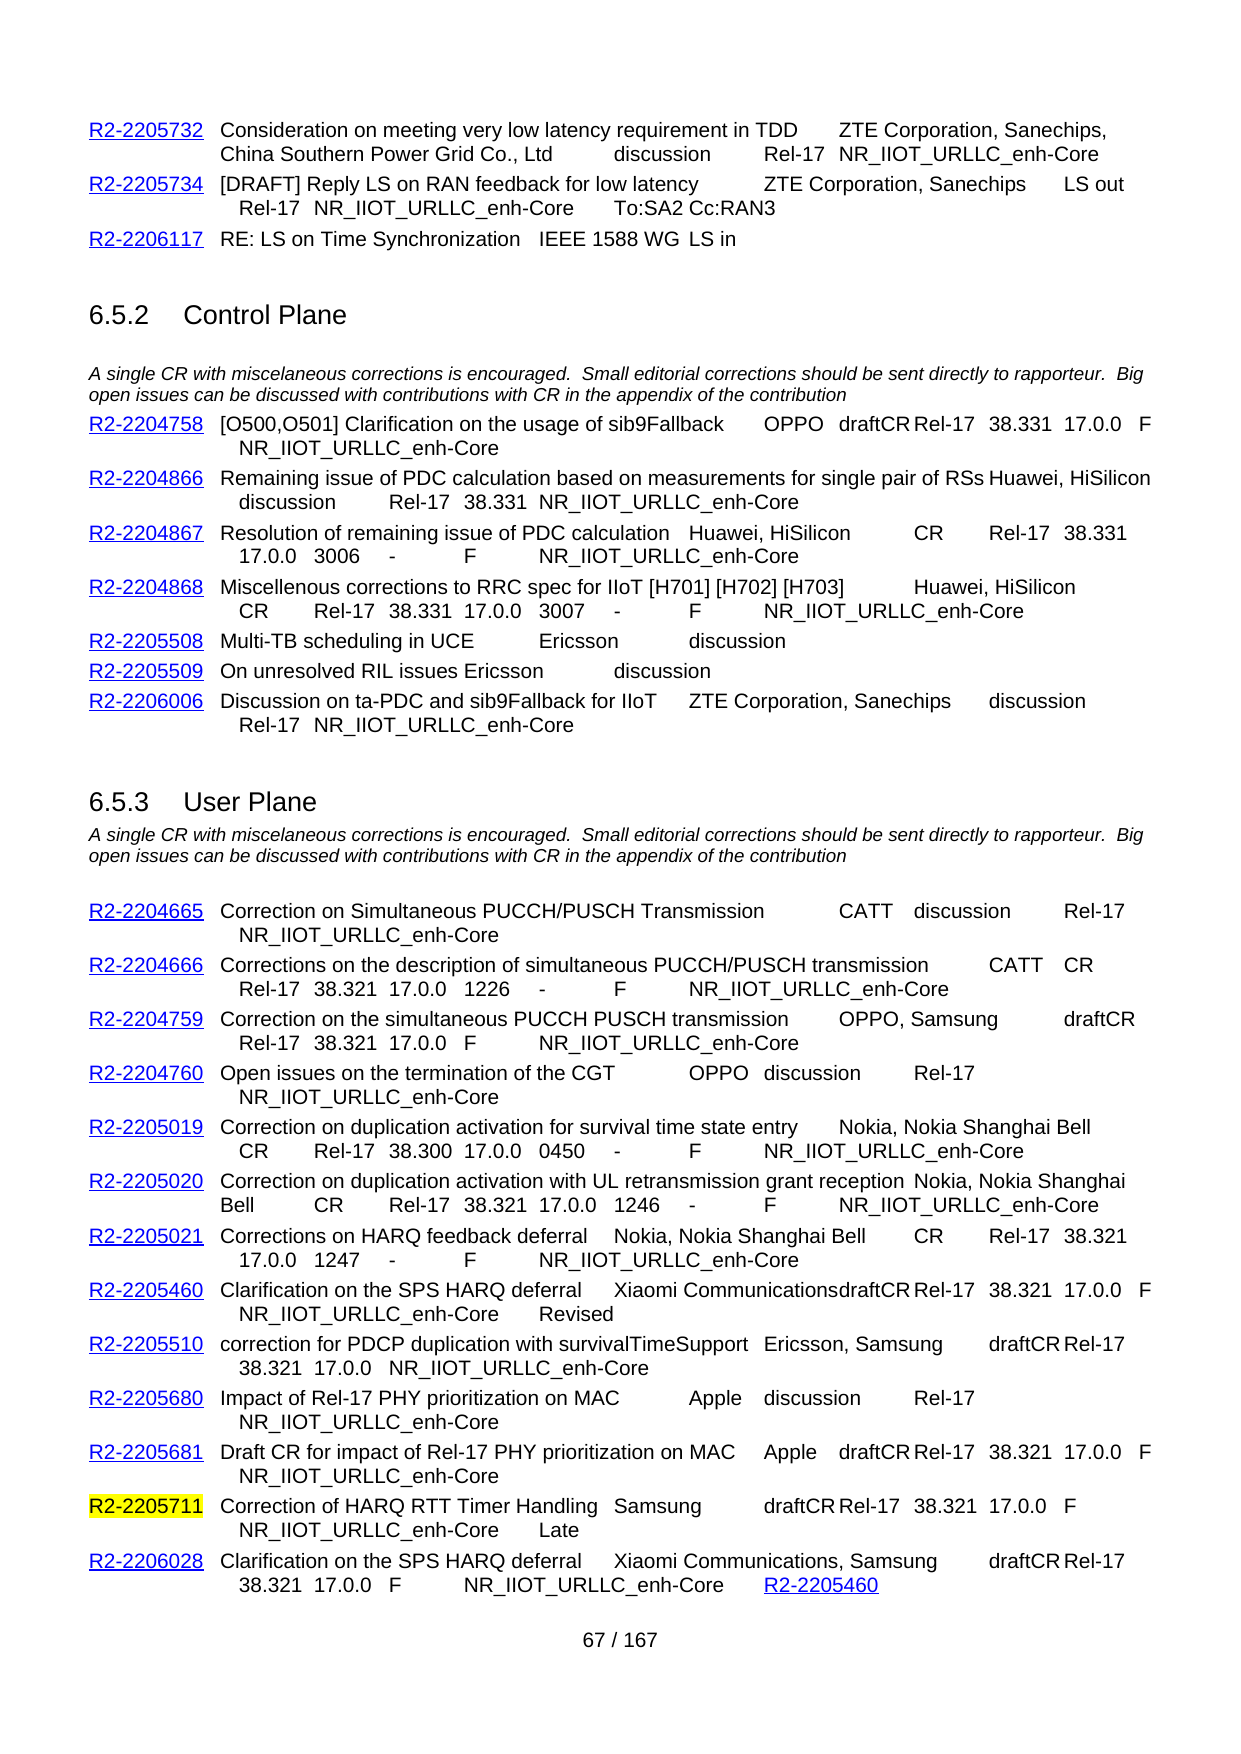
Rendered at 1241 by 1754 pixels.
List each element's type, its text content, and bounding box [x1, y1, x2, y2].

title R2-2205020 Correction on duplication activation with UL retransmission grant reception Nokia, Nokia Shanghai Bell CR Rel-17 38.321 17.0.0 1246 - F NR_IIOT_URLLC_enh-Core [89, 1169, 1152, 1217]
title R2-2206028 Clarification on the SPS HARQ deferral Xiaomi Communications, Samsung draftCR Rel-17 38.321 17.0.0 F NR_IIOT_URLLC_enh-Core R2-2205460 [89, 1548, 1152, 1596]
title R2-2204665 Correction on Simultaneous PUCCH/PUSCH Transmission CATT discussion Rel-17 NR_IIOT_URLLC_enh-Core [89, 898, 1152, 946]
title R2-2205510 correction for PDCP duplication with survivalTimeSupport Ericsson, Samsung draftCR Rel-17 38.321 17.0.0 NR_IIOT_URLLC_enh-Core [89, 1332, 1152, 1380]
title R2-2205681 Draft CR for impact of Rel-17 PHY prioritization on MAC Apple draftCR Rel-17 38.321 17.0.0 F NR_IIOT_URLLC_enh-Core [89, 1440, 1152, 1488]
title R2-2206006 Discussion on ta-PDC and sib9Fallback for IIoT ZTE Corporation, Sanechips discussion Rel-17 NR_IIOT_URLLC_enh-Core [89, 689, 1152, 737]
title R2-2205508 Multi-TB scheduling in UCE Ericsson discussion [89, 629, 1152, 653]
title R2-2205509 On unresolved RIL issues Ericsson discussion [89, 659, 1152, 683]
title R2-2204666 Corrections on the description of simultaneous PUCCH/PUSCH transmission CATT CR Rel-17 38.321 17.0.0 1226 - F NR_IIOT_URLLC_enh-Core [89, 953, 1152, 1001]
title R2-2204867 Resolution of remaining issue of PDC calculation Huawei, HiSilicon CR Rel-17 38.331 17.0.0 3006 - F NR_IIOT_URLLC_enh-Core [89, 520, 1152, 568]
title R2-2204759 Correction on the simultaneous PUCCH PUSCH transmission OPPO, Samsung draftCR Rel-17 38.321 17.0.0 F NR_IIOT_URLLC_enh-Core [89, 1007, 1152, 1055]
title R2-2205680 Impact of Rel-17 PHY prioritization on MAC Apple discussion Rel-17 NR_IIOT_URLLC_enh-Core [89, 1386, 1152, 1434]
title R2-2204868 Miscellenous corrections to RRC spec for IIoT [H701] [H702] [H703] Huawei, HiSilicon CR Rel-17 38.331 17.0.0 3007 - F NR_IIOT_URLLC_enh-Core [89, 574, 1152, 622]
title R2-2205732 Consideration on meeting very low latency requirement in TDD ZTE Corporation, Sanechips, China Southern Power Grid Co., Ltd discussion Rel-17 NR_IIOT_URLLC_enh-Core [89, 118, 1152, 166]
title R2-2205734 [DRAFT] Reply LS on RAN feedback for low latency ZTE Corporation, Sanechips LS out Rel-17 NR_IIOT_URLLC_enh-Core To:SA2 Cc:RAN3 [89, 172, 1152, 220]
title R2-2206117 RE: LS on Time Synchronization IEEE 1588 WG LS in [89, 226, 1152, 250]
title R2-2205021 Corrections on HARQ feedback deferral Nokia, Nokia Shanghai Bell CR Rel-17 38.321 17.0.0 1247 - F NR_IIOT_URLLC_enh-Core [89, 1223, 1152, 1271]
subtitle 6.5.2 Control Plane [89, 299, 1152, 331]
title R2-2204866 Remaining issue of PDC calculation based on measurements for single pair of RSs Huawei, HiSilicon discussion Rel-17 38.331 NR_IIOT_URLLC_enh-Core [89, 466, 1152, 514]
text A single CR with miscelaneous corrections is encouraged. Small editorial corrections should be sent directly to rapporteur. Big open issues can be discussed with contributions with CR in the appendix of the contribution [89, 363, 1152, 406]
title R2-2205711 Correction of HARQ RTT Timer Handling Samsung draftCR Rel-17 38.321 17.0.0 F NR_IIOT_URLLC_enh-Core Late [89, 1494, 1152, 1542]
subtitle 6.5.3 User Plane [89, 786, 1152, 817]
title R2-2205460 Clarification on the SPS HARQ deferral Xiaomi Communications draftCR Rel-17 38.321 17.0.0 F NR_IIOT_URLLC_enh-Core Revised [89, 1278, 1152, 1326]
title R2-2204758 [O500,O501] Clarification on the usage of sib9Fallback OPPO draftCR Rel-17 38.331 17.0.0 F NR_IIOT_URLLC_enh-Core [89, 412, 1152, 460]
title R2-2205019 Correction on duplication activation for survival time state entry Nokia, Nokia Shanghai Bell CR Rel-17 38.300 17.0.0 0450 - F NR_IIOT_URLLC_enh-Core [89, 1115, 1152, 1163]
title R2-2204760 Open issues on the termination of the CGT OPPO discussion Rel-17 NR_IIOT_URLLC_enh-Core [89, 1061, 1152, 1109]
text A single CR with miscelaneous corrections is encouraged. Small editorial corrections should be sent directly to rapporteur. Big open issues can be discussed with contributions with CR in the appendix of the contribution [89, 823, 1152, 867]
